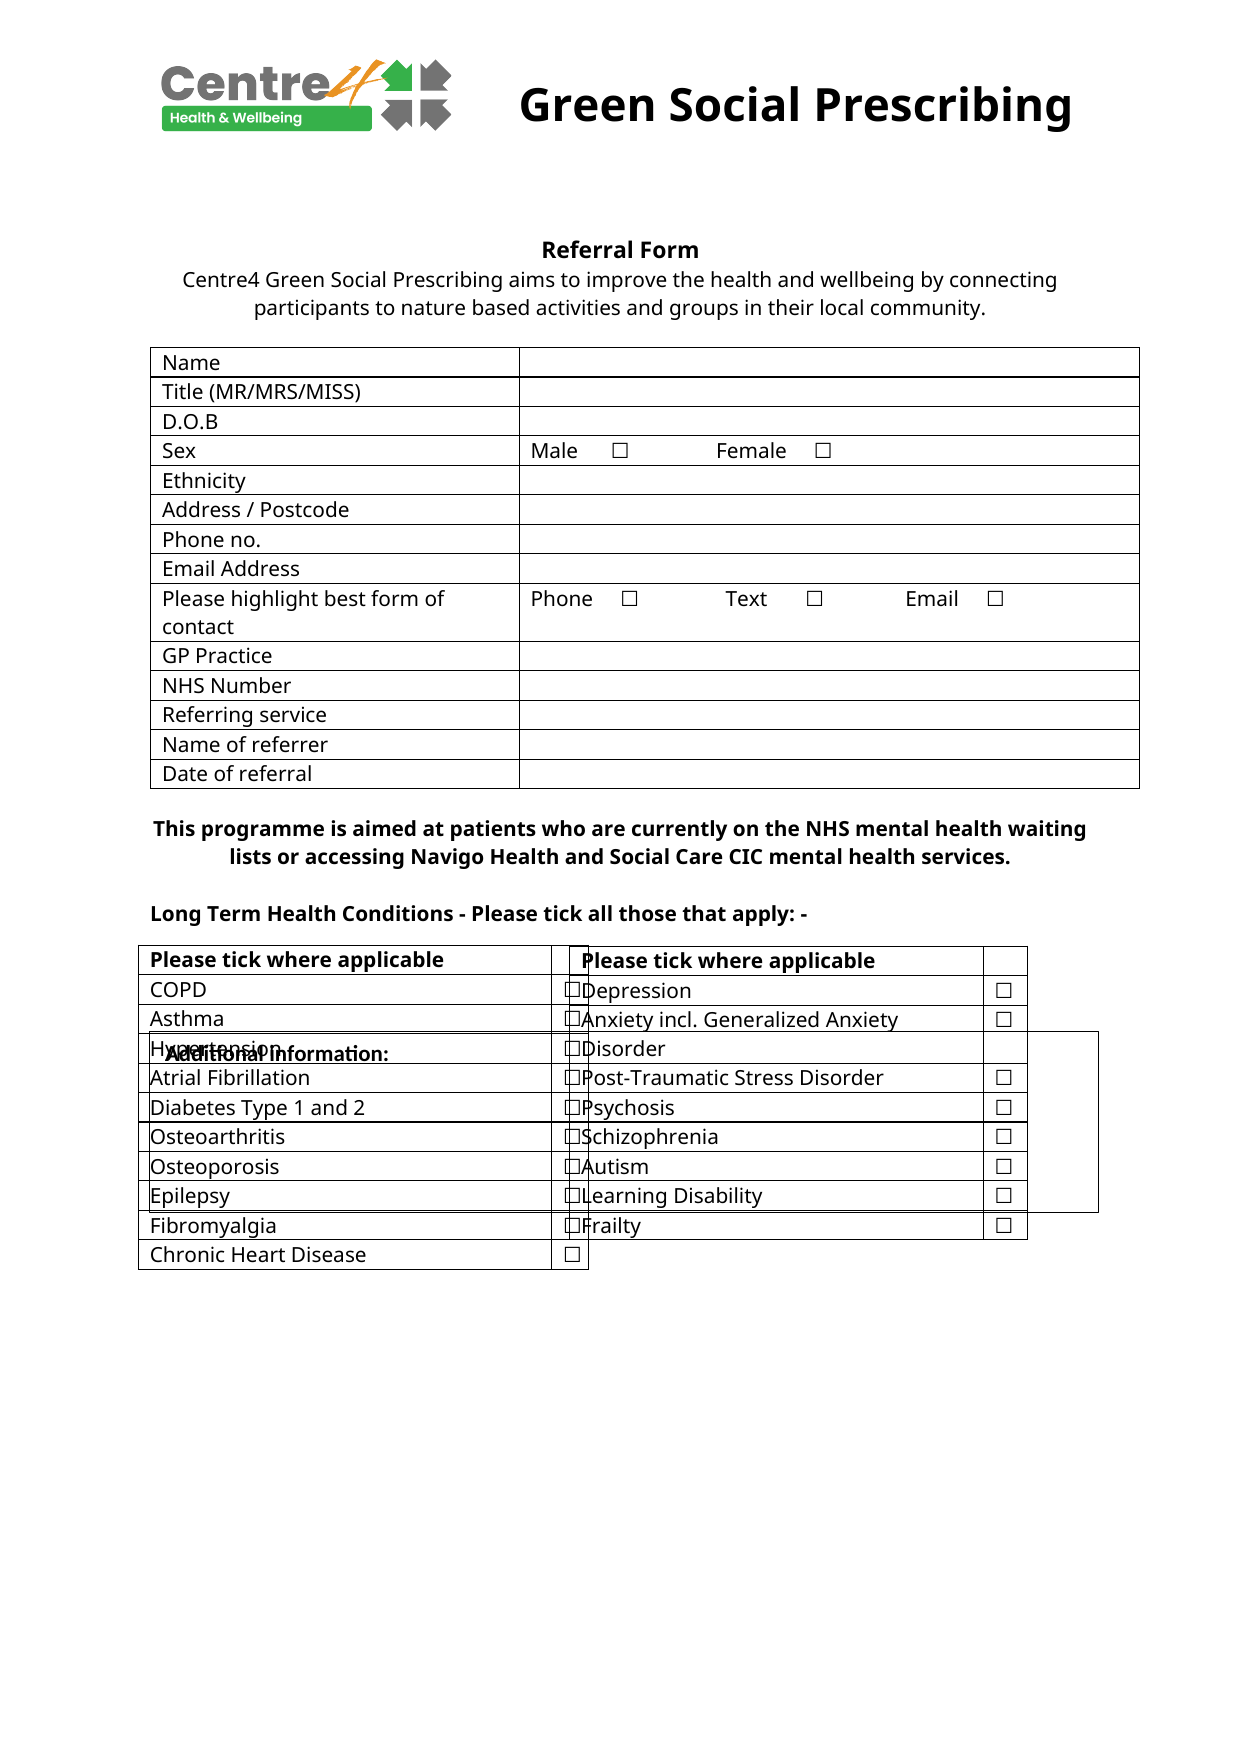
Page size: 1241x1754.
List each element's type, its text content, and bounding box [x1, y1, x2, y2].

table_cell Frailty [570, 1211, 983, 1239]
picture [161, 59, 452, 148]
table_cell [520, 760, 1139, 788]
text Long Term Health Conditions - Please tick all those that apply: - [150, 899, 1090, 928]
table_cell [520, 525, 1139, 553]
table_cell COPD [139, 975, 551, 1003]
table_cell Referring service [151, 701, 519, 729]
table_header [520, 348, 1139, 376]
table_cell Phone Text Email [520, 584, 1139, 641]
table_cell [520, 495, 1139, 524]
table_cell Psychosis [570, 1093, 983, 1121]
table_cell Depression [570, 976, 983, 1004]
table_header [552, 946, 569, 974]
table_cell [520, 407, 1139, 435]
table_cell [520, 378, 1139, 406]
table_header Please tick where applicable [570, 947, 983, 975]
table_cell NHS Number [151, 671, 519, 699]
table_cell Epilepsy [139, 1181, 551, 1210]
table_cell Chronic Heart Disease [139, 1240, 551, 1269]
table_cell Male Female [520, 436, 1139, 465]
table_cell Title (MR/MRS/MISS) [151, 378, 519, 406]
table_cell Ethnicity [151, 466, 519, 494]
table_cell [520, 701, 1139, 729]
table_cell Sex [151, 436, 519, 465]
table_cell Please highlight best form of contact [151, 584, 519, 641]
table_cell D.O.B [151, 407, 519, 435]
table_cell Atrial Fibrillation [139, 1064, 551, 1092]
table_cell [520, 671, 1139, 699]
table_cell Hypertension [139, 1034, 551, 1062]
table_cell Post-Traumatic Stress Disorder [570, 1064, 983, 1092]
table_cell Diabetes Type 1 and 2 [139, 1093, 551, 1121]
table_cell GP Practice [151, 642, 519, 670]
table_header Please tick where applicable [139, 946, 551, 974]
table_cell Address / Postcode [151, 495, 519, 524]
table_cell Asthma [139, 1005, 551, 1033]
table_cell [520, 466, 1139, 494]
table_cell Name of referrer [151, 730, 519, 758]
table_cell Date of referral [151, 760, 519, 788]
table_cell Osteoporosis [139, 1152, 551, 1180]
table_cell Email Address [151, 554, 519, 583]
table_cell [520, 730, 1139, 758]
table_cell Schizophrenia [570, 1123, 983, 1151]
table_header Name [151, 348, 519, 376]
table_cell [520, 554, 1139, 583]
table_header [984, 947, 1027, 975]
table_cell Autism [570, 1152, 983, 1180]
table_cell Learning Disability [570, 1181, 983, 1210]
table_cell Osteoarthritis [139, 1123, 551, 1151]
table_cell Anxiety incl. Generalized Anxiety Disorder [570, 1006, 983, 1062]
table_cell [520, 642, 1139, 670]
text This programme is aimed at patients who are currently on the NHS mental health waiting lists or accessing Navigo Health and Social Care CIC mental health services. [150, 814, 1090, 871]
text Referral Form [150, 234, 1090, 265]
table_cell Fibromyalgia [139, 1211, 551, 1239]
text Centre4 Green Social Prescribing aims to improve the health and wellbeing by connecting participants to nature based activities and groups in their local community. [150, 265, 1090, 322]
table_cell Phone no. [151, 525, 519, 553]
